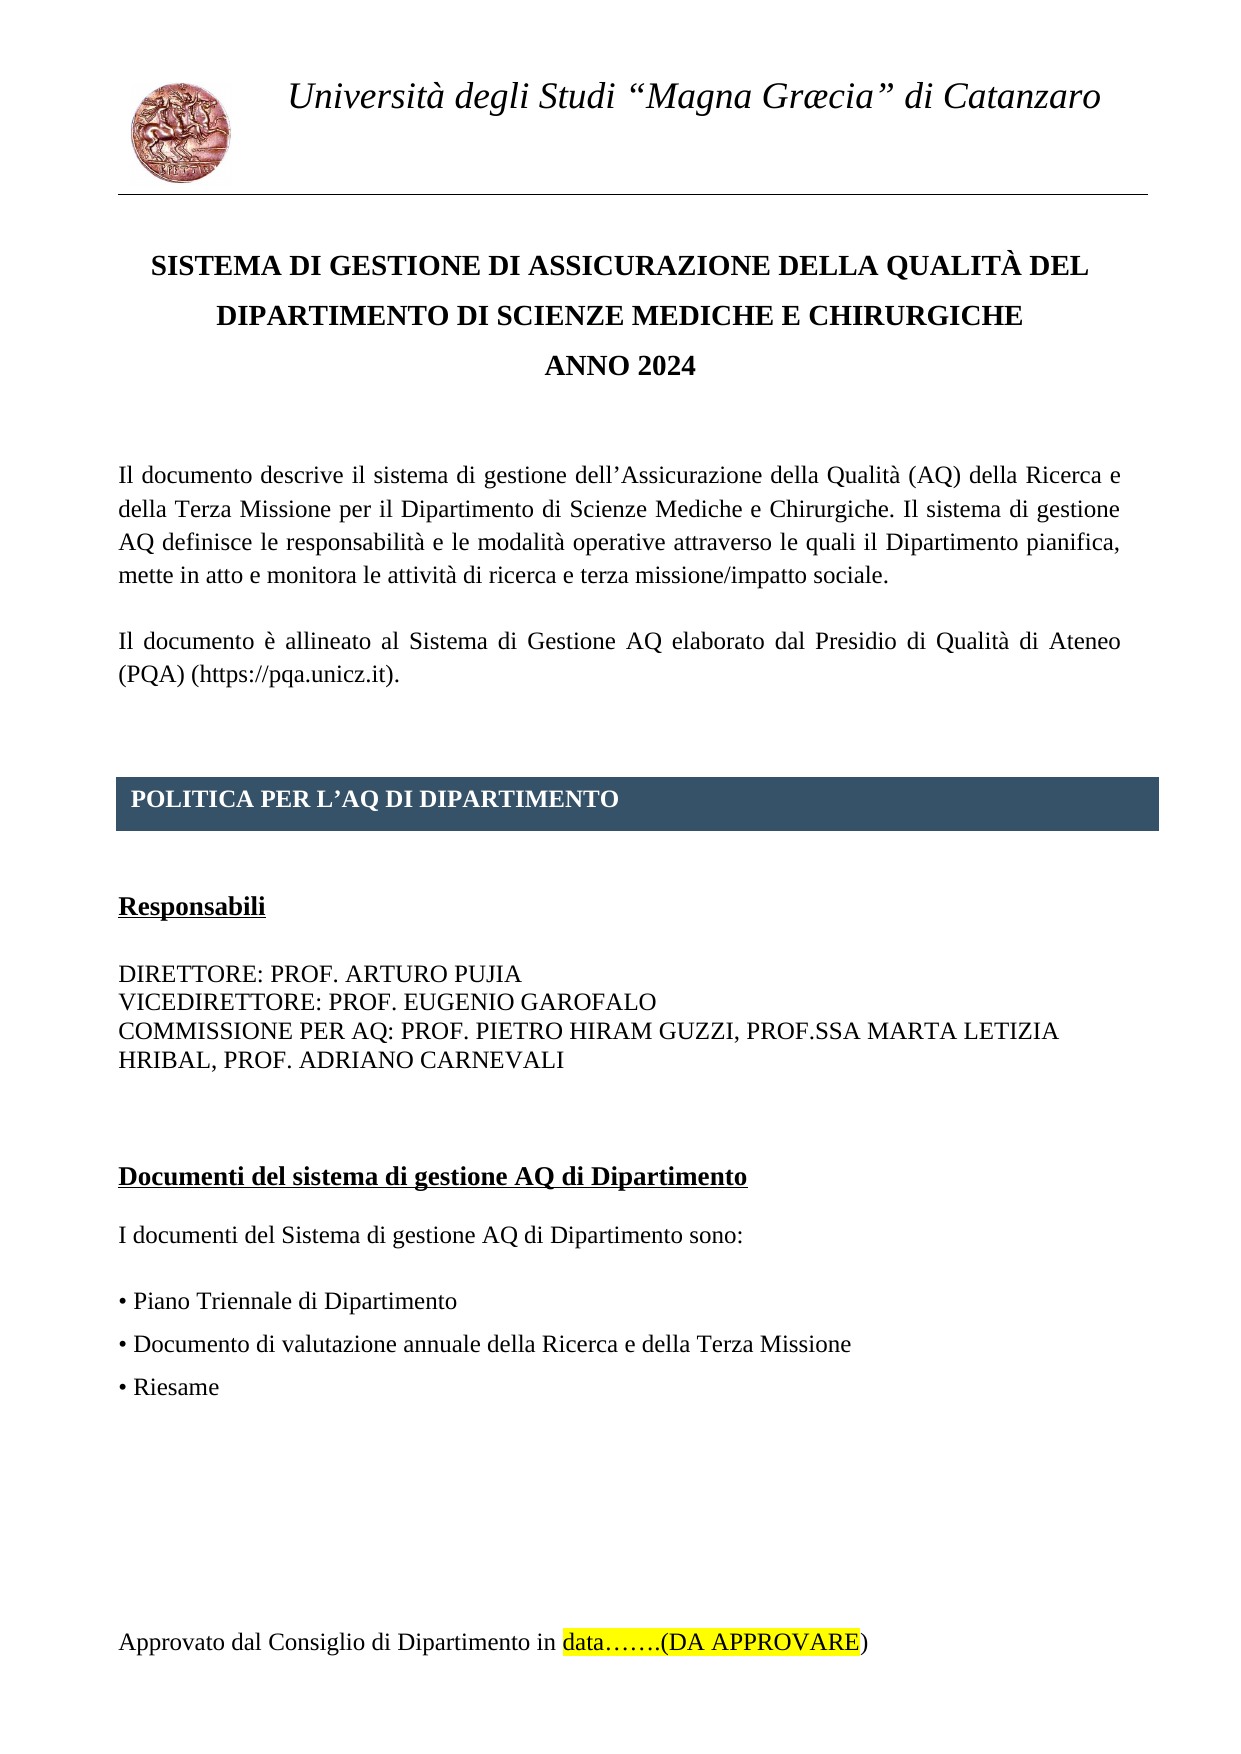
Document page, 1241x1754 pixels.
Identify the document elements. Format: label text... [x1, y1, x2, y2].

text VICEDIRETTORE: PROF. EUGENIO GAROFALO [118, 987, 1122, 1016]
text Il documento descrive il sistema di gestione dell’Assicurazione della Qualità (AQ) della Ricerca e della Terza Missione per il Dipartimento di Scienze Mediche e Chirurgiche. Il sistema di gestione AQ definisce le responsabilità e le modalità operative attraverso le quali il Dipartimento pianifica, mette in atto e monitora le attività di ricerca e terza missione/impatto sociale. [118, 461, 1122, 588]
text DIRETTORE: PROF. ARTURO PUJIA [118, 959, 1122, 987]
text COMMISSIONE PER AQ: PROF. PIETRO HIRAM GUZZI, PROF.SSA MARTA LETIZIA HRIBAL, PROF. ADRIANO CARNEVALI [118, 1016, 1122, 1074]
text ANNO 2024 [118, 348, 1122, 382]
text Responsabili [118, 890, 1122, 921]
text Sistema di Gestione di Assicurazione della Qualità deL [118, 248, 1122, 281]
text Documenti del sistema di gestione AQ di Dipartimento [118, 1160, 1122, 1191]
text • Riesame [118, 1372, 1122, 1401]
text Il documento è allineato al Sistema di Gestione AQ elaborato dal Presidio di Qualità di Ateneo (PQA) (https://pqa.unicz.it). [118, 626, 1122, 687]
text • Documento di valutazione annuale della Ricerca e della Terza Missione [118, 1329, 1122, 1358]
picture [129, 82, 232, 185]
text • Piano Triennale di Dipartimento [118, 1286, 1122, 1314]
text I documenti del Sistema di gestione AQ di Dipartimento sono: [118, 1220, 1122, 1248]
text Dipartimento di Scienze mediche e chirurgiche [118, 298, 1122, 332]
